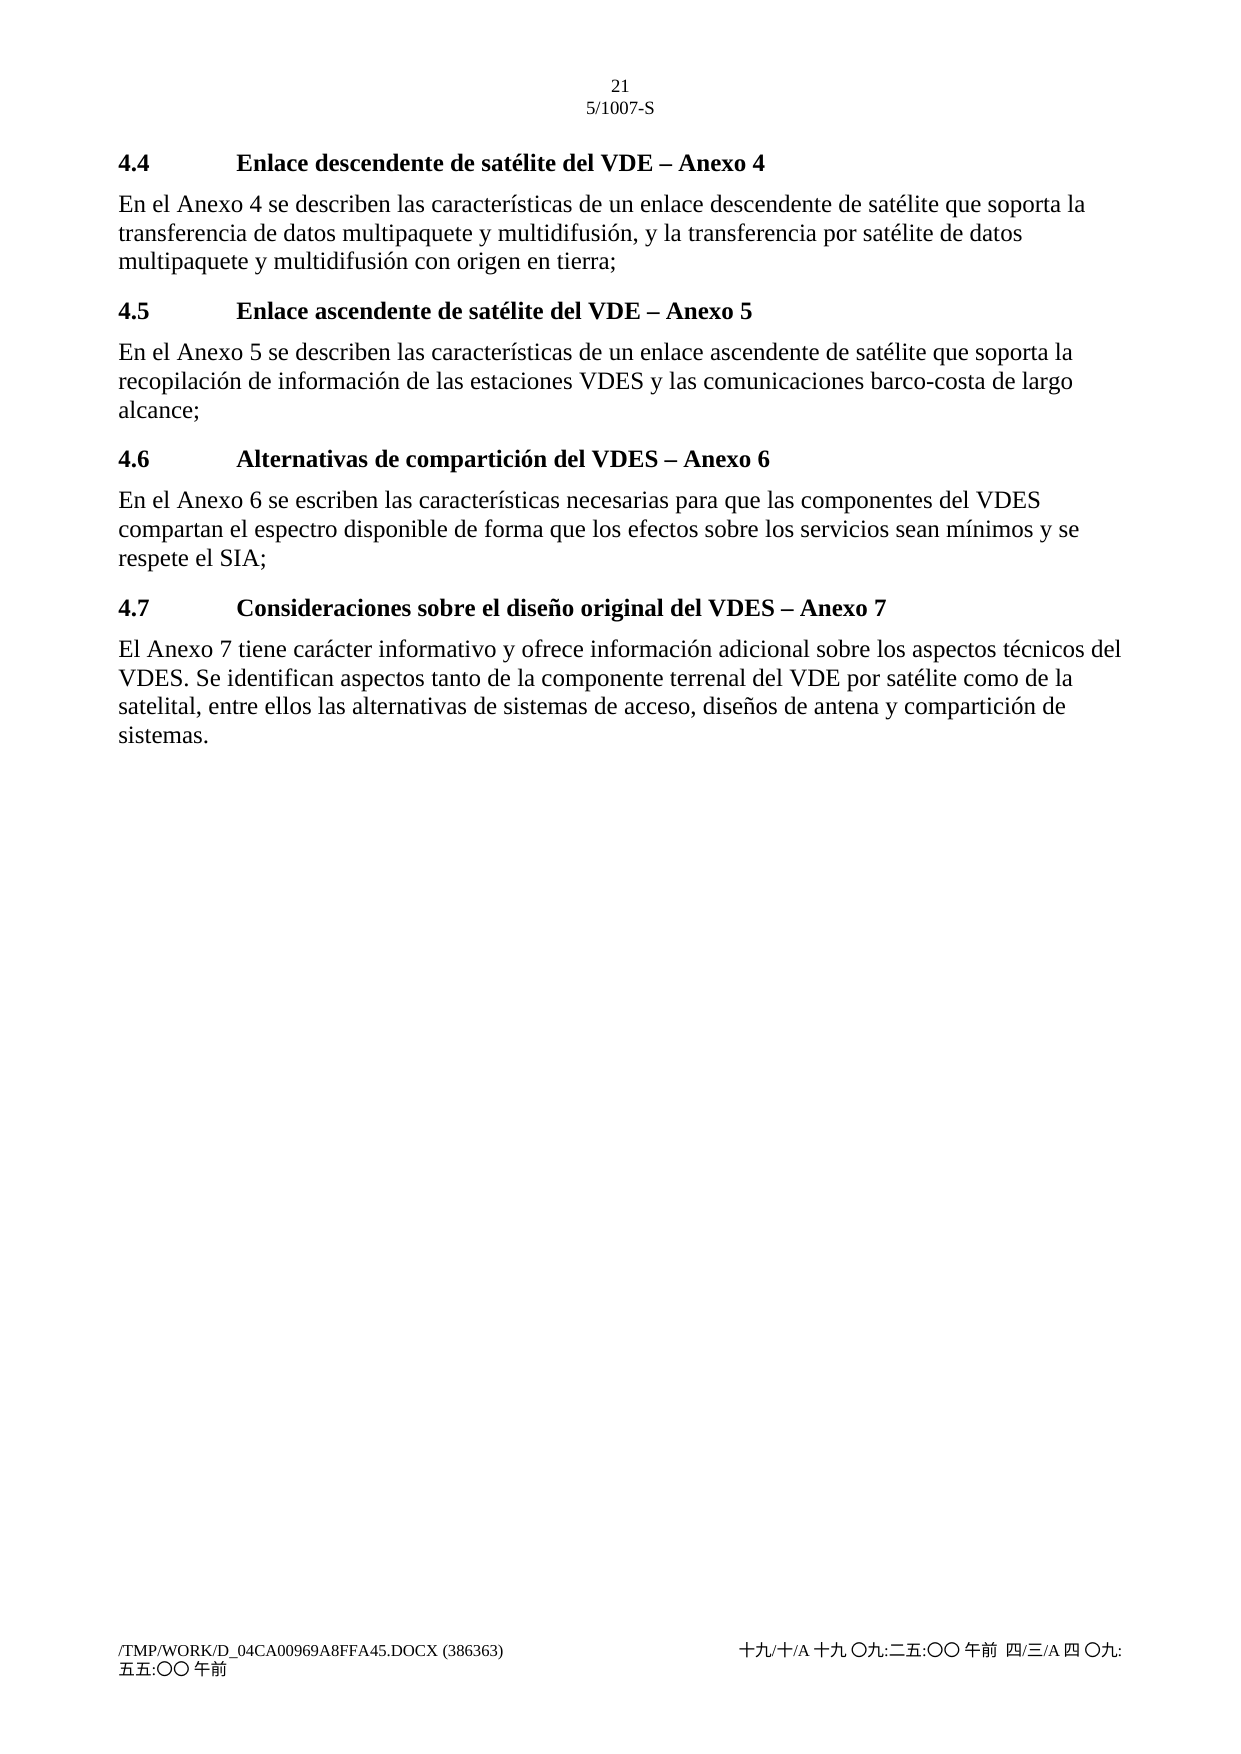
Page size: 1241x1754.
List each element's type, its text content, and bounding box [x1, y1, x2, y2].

text El Anexo 7 tiene carácter informativo y ofrece información adicional sobre los aspectos técnicos del VDES. Se identifican aspectos tanto de la componente terrenal del VDE por satélite como de la satelital, entre ellos las alternativas de sistemas de acceso, diseños de antena y compartición de sistemas. [118, 634, 1122, 749]
subtitle 4.5 Enlace ascendente de satélite del VDE – Anexo 5 [118, 296, 1122, 325]
subtitle 4.4 Enlace descendente de satélite del VDE – Anexo 4 [118, 148, 1122, 176]
text En el Anexo 6 se escriben las características necesarias para que las componentes del VDES compartan el espectro disponible de forma que los efectos sobre los servicios sean mínimos y se respete el SIA; [118, 486, 1122, 572]
text En el Anexo 5 se describen las características de un enlace ascendente de satélite que soporta la recopilación de información de las estaciones VDES y las comunicaciones barco-costa de largo alcance; [118, 337, 1122, 423]
subtitle 4.7 Consideraciones sobre el diseño original del VDES – Anexo 7 [118, 593, 1122, 621]
subtitle 4.6 Alternativas de compartición del VDES – Anexo 6 [118, 444, 1122, 473]
text En el Anexo 4 se describen las características de un enlace descendente de satélite que soporta la transferencia de datos multipaquete y multidifusión, y la transferencia por satélite de datos multipaquete y multidifusión con origen en tierra; [118, 189, 1122, 275]
